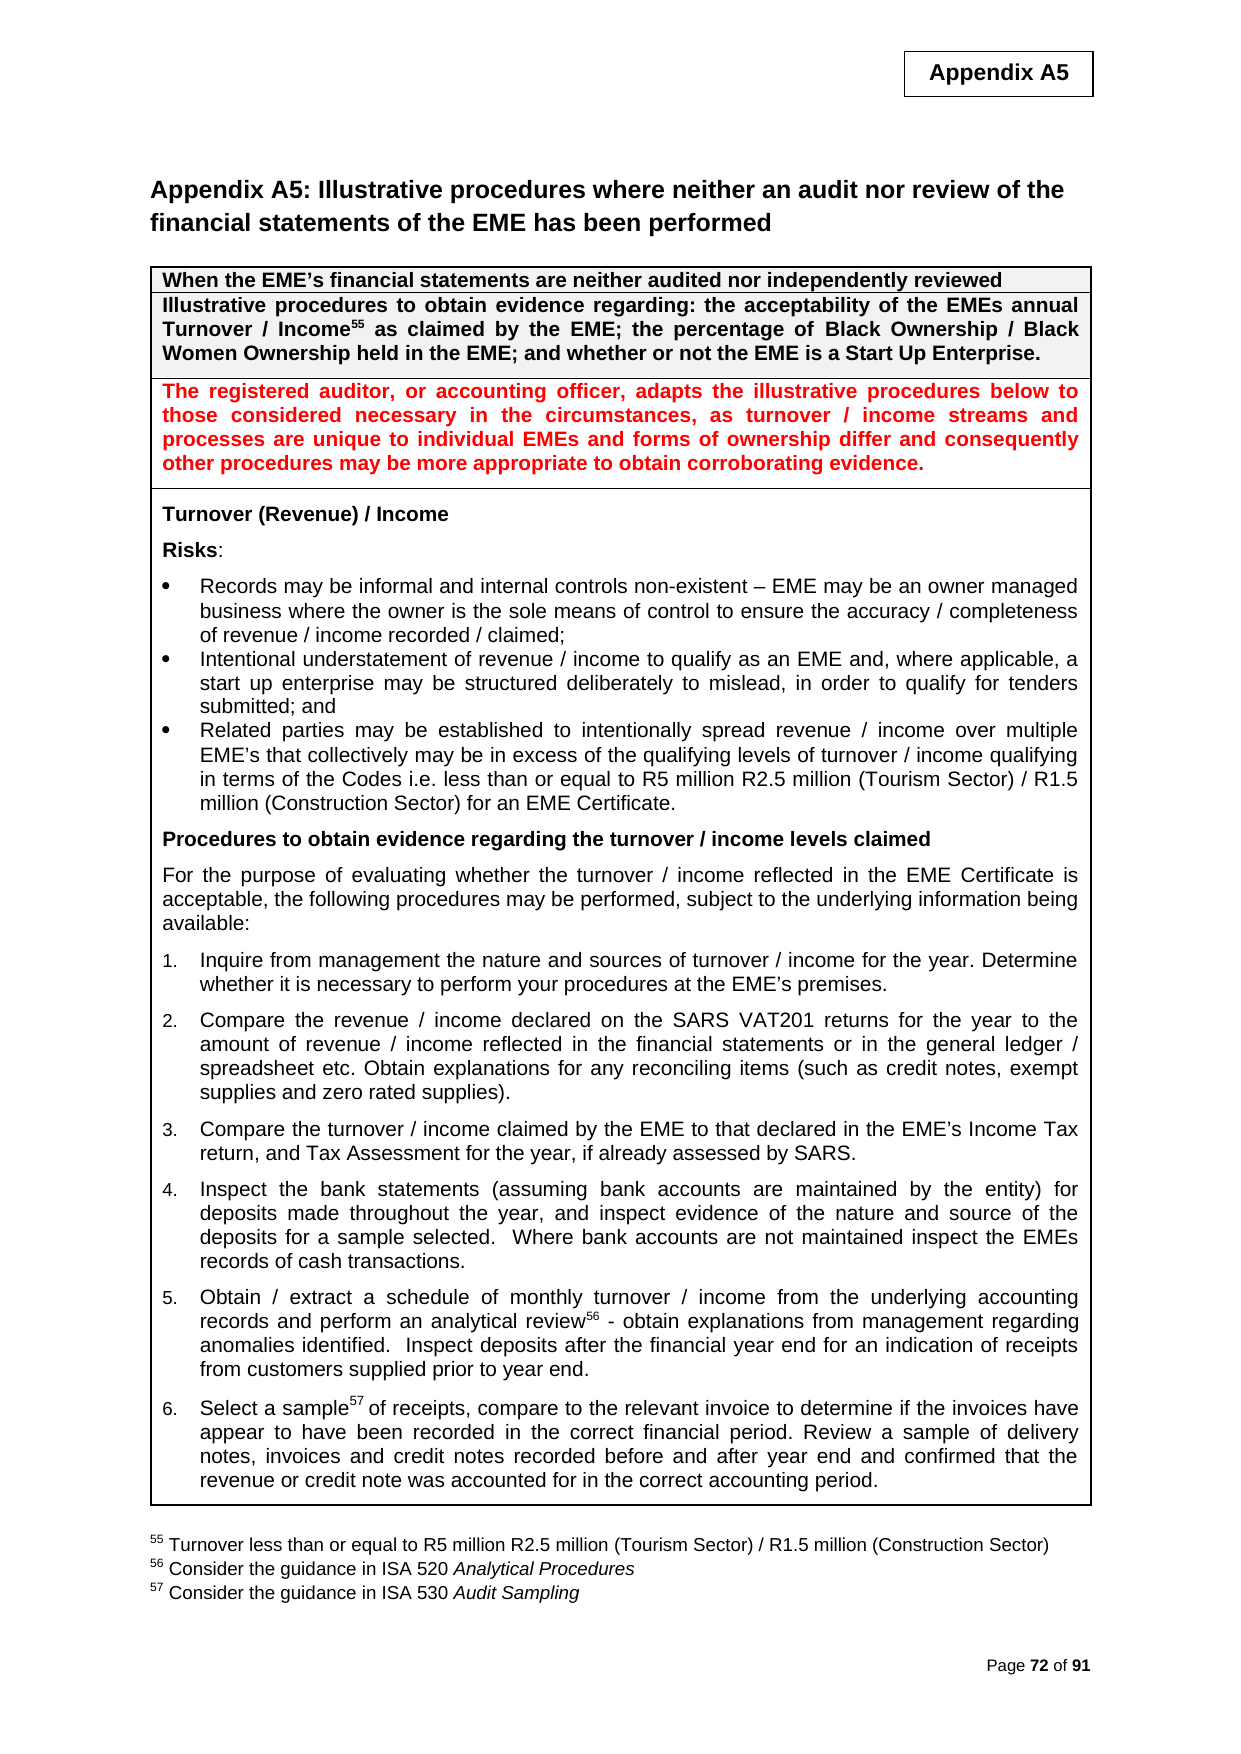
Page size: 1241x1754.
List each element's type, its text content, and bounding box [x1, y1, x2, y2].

table_header When the EME’s financial statements are neither audited nor independently reviewed [152, 268, 1090, 292]
table_cell Illustrative procedures to obtain evidence regarding: the acceptability of the EMEs annual Turnover / Income as claimed by the EME; the percentage of Black Ownership / Black Women Ownership held in the EME; and whether or not the EME is a Start Up Enterprise. [152, 293, 1090, 377]
subtitle Appendix A5: Illustrative procedures where neither an audit nor review of the financial statements of the EME has been performed [150, 175, 1090, 237]
table_cell The registered auditor, or accounting officer, adapts the illustrative procedures below to those considered necessary in the circumstances, as turnover / income streams and processes are unique to individual EMEs and forms of ownership differ and consequently other procedures may be more appropriate to obtain corroborating evidence. [152, 379, 1090, 487]
